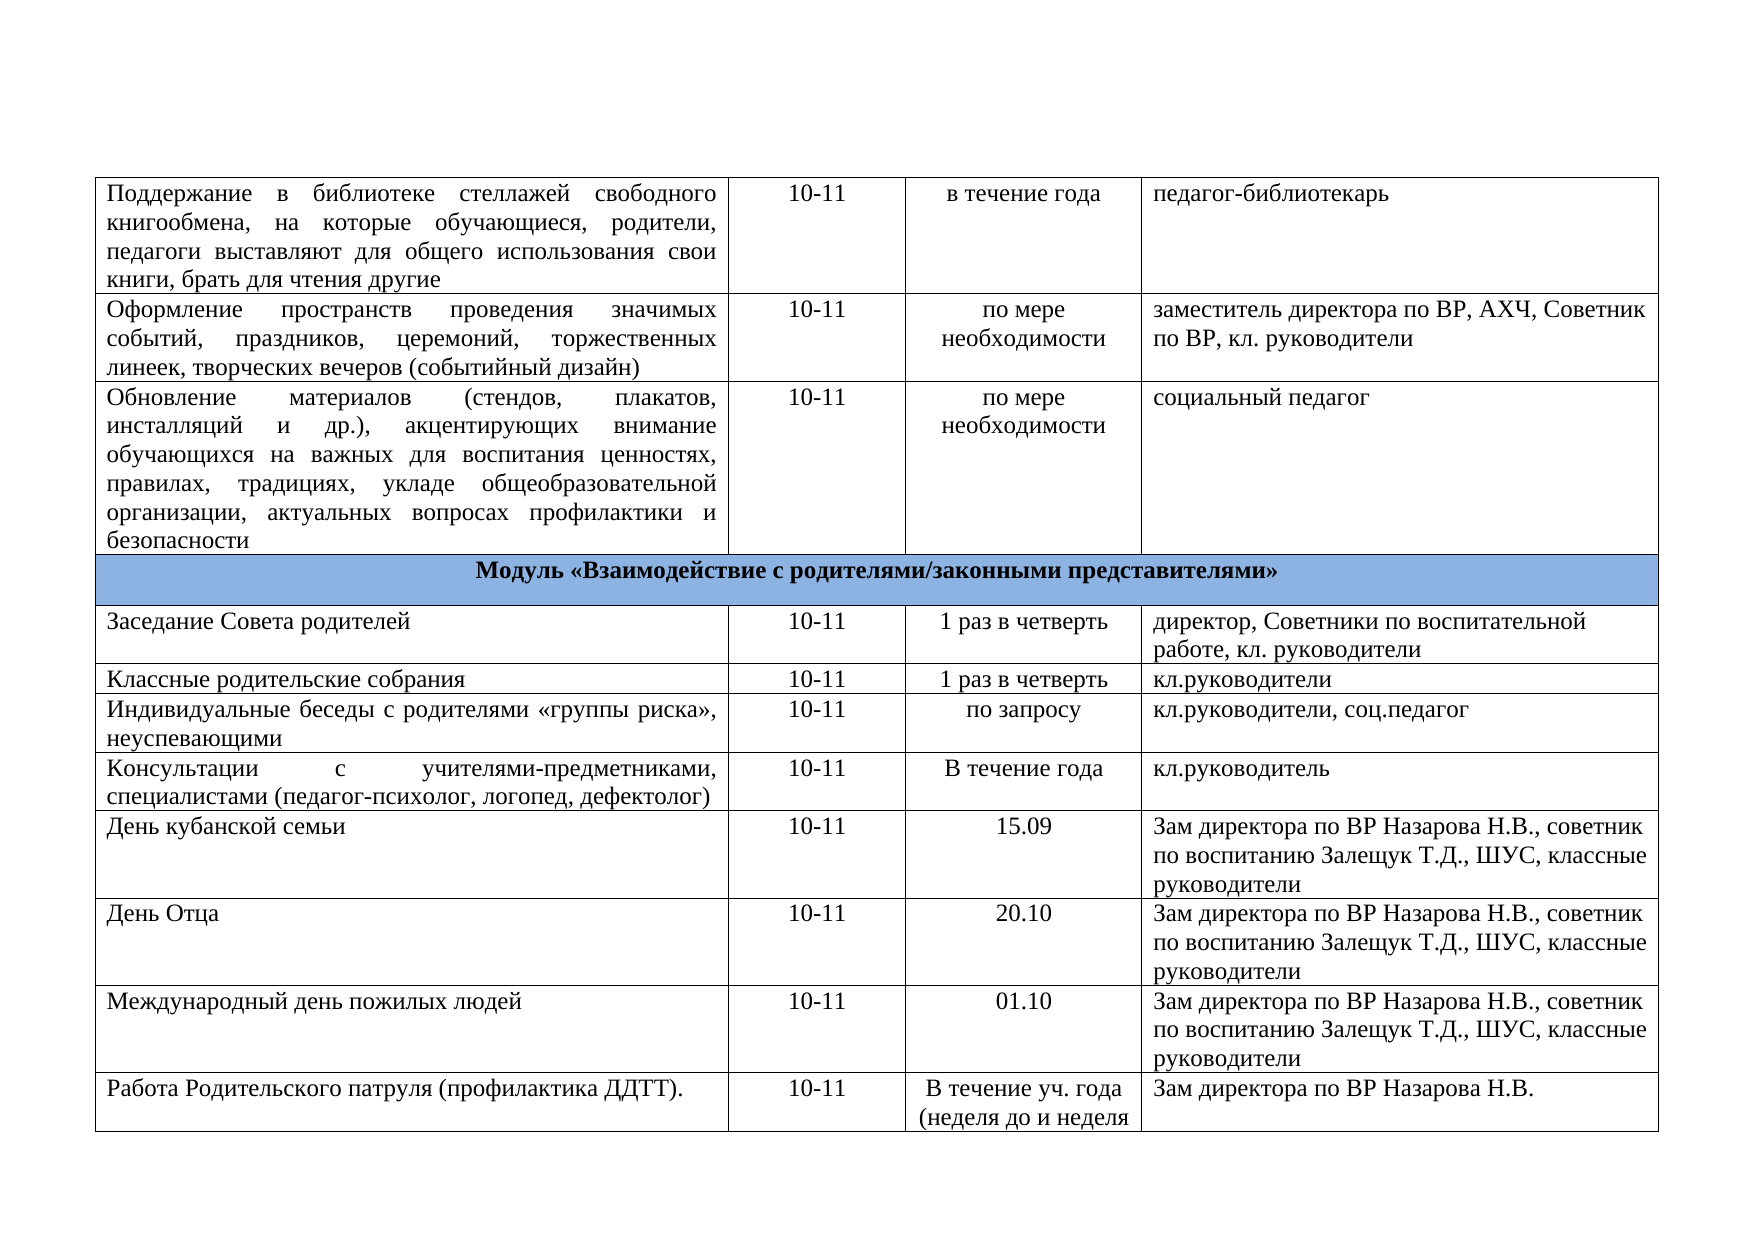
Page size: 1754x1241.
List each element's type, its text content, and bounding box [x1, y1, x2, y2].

table_cell по мере необходимости [906, 294, 1141, 381]
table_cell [906, 1073, 1141, 1131]
table_cell социальный педагог [1142, 382, 1658, 554]
table_cell 10-11 [729, 811, 905, 897]
table_cell 10-11 [729, 986, 905, 1072]
table_cell 10-11 [729, 753, 905, 810]
table_cell 1 раз в четверть [906, 606, 1141, 663]
table_cell Зам директора по ВР Назарова Н.В., советник по воспитанию Залещук Т.Д., ШУС, классные руководители [1142, 899, 1658, 985]
table_cell 10-11 [729, 664, 905, 693]
table_cell Модуль «Взаимодействие с родителями/законными представителями» [96, 555, 1658, 605]
table_cell по запросу [906, 694, 1141, 752]
table_cell Классные родительские собрания [96, 664, 728, 693]
table_cell 10-11 [729, 294, 905, 381]
table_cell 1 раз в четверть [906, 664, 1141, 693]
table_cell 01.10 [906, 986, 1141, 1072]
table_cell директор, Советники по воспитательной работе, кл. руководители [1142, 606, 1658, 663]
table_cell 15.09 [906, 811, 1141, 897]
table_cell в течение года [906, 178, 1141, 293]
table_cell Консультации с учителями-предметниками, специалистами (педагог-психолог, логопед, дефектолог) [96, 753, 728, 810]
table_cell 10-11 [729, 694, 905, 752]
table_cell 10-11 [729, 178, 905, 293]
table_cell по мере необходимости [906, 382, 1141, 554]
table_cell 20.10 [906, 899, 1141, 985]
table_cell Оформление пространств проведения значимых событий, праздников, церемоний, торжественных линеек, творческих вечеров (событийный дизайн) [96, 294, 728, 381]
table_cell 10-11 [729, 382, 905, 554]
table_cell 10-11 [729, 1073, 905, 1131]
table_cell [96, 1073, 728, 1131]
table_cell День Отца [96, 899, 728, 985]
table_cell педагог-библиотекарь [1142, 178, 1658, 293]
table_cell заместитель директора по ВР, АХЧ, Советник по ВР, кл. руководители [1142, 294, 1658, 381]
table_cell кл.руководитель [1142, 753, 1658, 810]
table_cell Международный день пожилых людей [96, 986, 728, 1072]
table_cell Индивидуальные беседы с родителями «группы риска», неуспевающими [96, 694, 728, 752]
table_cell кл.руководители [1142, 664, 1658, 693]
table_cell День кубанской семьи [96, 811, 728, 897]
table_cell 10-11 [729, 899, 905, 985]
table_cell 10-11 [729, 606, 905, 663]
table_cell Обновление материалов (стендов, плакатов, инсталляций и др.), акцентирующих внимание обучающихся на важных для воспитания ценностях, правилах, традициях, укладе общеобразовательной организации, актуальных вопросах профилактики и безопасности [96, 382, 728, 554]
table_cell Заседание Совета родителей [96, 606, 728, 663]
table_cell Поддержание в библиотеке стеллажей свободного книгообмена, на которые обучающиеся, родители, педагоги выставляют для общего использования свои книги, брать для чтения другие [96, 178, 728, 293]
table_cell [1142, 1073, 1658, 1131]
table_cell В течение года [906, 753, 1141, 810]
table_cell кл.руководители, соц.педагог [1142, 694, 1658, 752]
table_cell Зам директора по ВР Назарова Н.В., советник по воспитанию Залещук Т.Д., ШУС, классные руководители [1142, 986, 1658, 1072]
table_cell Зам директора по ВР Назарова Н.В., советник по воспитанию Залещук Т.Д., ШУС, классные руководители [1142, 811, 1658, 897]
